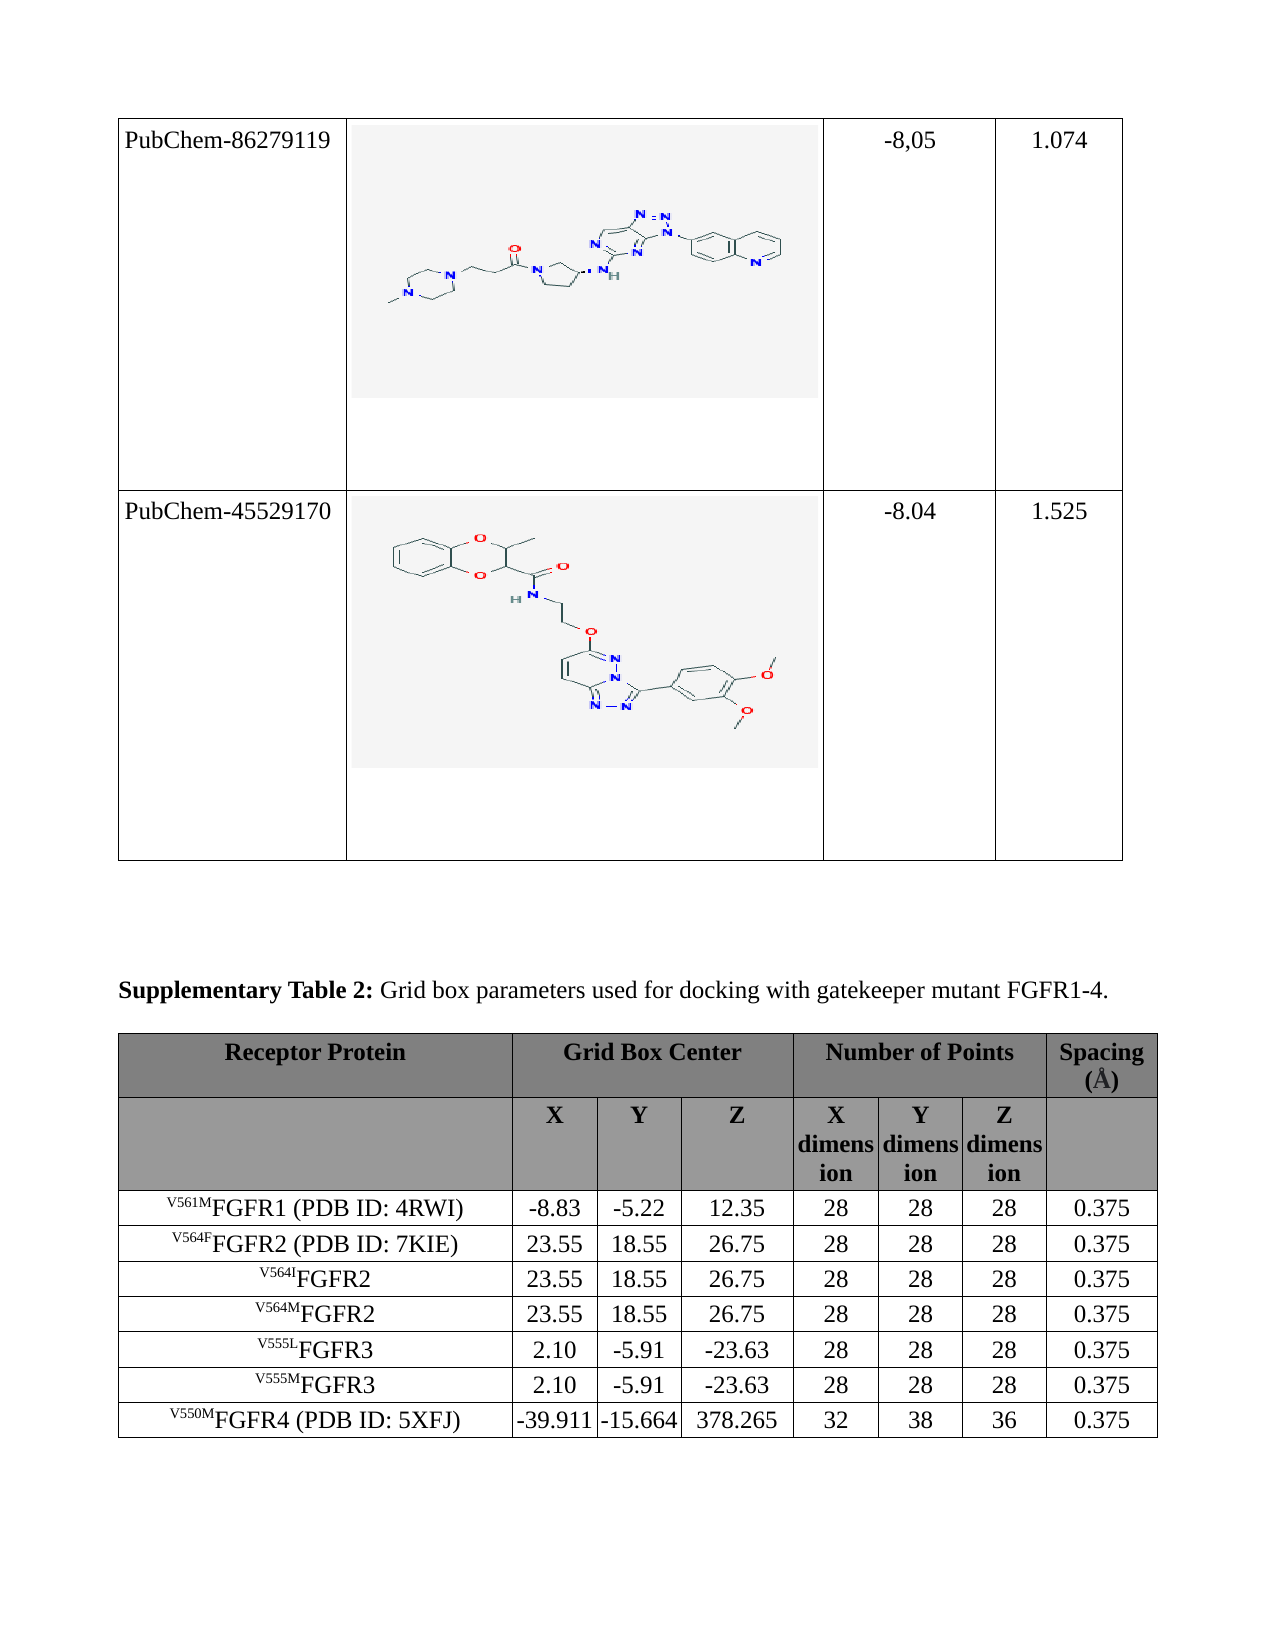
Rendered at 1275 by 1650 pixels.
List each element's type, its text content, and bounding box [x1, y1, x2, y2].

table_cell -23.63 [682, 1368, 793, 1402]
table_header Number of Points [794, 1034, 1046, 1097]
table_cell 36 [963, 1403, 1046, 1437]
table_cell 378.265 [682, 1403, 793, 1437]
table_cell -5.91 [598, 1332, 681, 1366]
text Supplementary Table 2: Grid box parameters used for docking with gatekeeper mutant FGFR1-4. [118, 976, 1157, 1004]
table_cell 28 [963, 1297, 1046, 1331]
table_cell 28 [963, 1368, 1046, 1402]
table_cell [347, 119, 823, 489]
table_cell V555MFGFR3 [119, 1368, 512, 1402]
table_cell 28 [963, 1226, 1046, 1261]
table_cell 28 [794, 1191, 878, 1225]
table_cell Y dimension [879, 1098, 962, 1190]
table_cell 0.375 [1047, 1297, 1157, 1331]
table_cell 28 [879, 1226, 962, 1261]
table_cell 32 [794, 1403, 878, 1437]
table_cell -39.911 [513, 1403, 597, 1437]
table_cell 0.375 [1047, 1403, 1157, 1437]
table_cell 1.525 [996, 491, 1122, 859]
table_header Grid Box Center [513, 1034, 793, 1097]
table_cell 0.375 [1047, 1332, 1157, 1366]
table_cell PubChem-86279119 [119, 119, 346, 489]
table_cell 23.55 [513, 1226, 597, 1261]
table_cell 18.55 [598, 1226, 681, 1261]
table_cell V564MFGFR2 [119, 1297, 512, 1331]
table_cell X dimension [794, 1098, 878, 1190]
table_cell 18.55 [598, 1297, 681, 1331]
table_cell 23.55 [513, 1297, 597, 1331]
table_cell 38 [879, 1403, 962, 1437]
table_cell 0.375 [1047, 1368, 1157, 1402]
table_cell -23.63 [682, 1332, 793, 1366]
table_cell Z [682, 1098, 793, 1190]
table_header Receptor Protein [119, 1034, 512, 1097]
table_cell 28 [963, 1191, 1046, 1225]
table_cell 28 [794, 1262, 878, 1296]
picture [351, 125, 819, 398]
table_cell 28 [879, 1332, 962, 1366]
table_cell 0.375 [1047, 1226, 1157, 1261]
table_cell 12.35 [682, 1191, 793, 1225]
table_cell 26.75 [682, 1262, 793, 1296]
table_cell -8.83 [513, 1191, 597, 1225]
table_cell 2.10 [513, 1332, 597, 1366]
table_cell 28 [794, 1368, 878, 1402]
table_cell 28 [879, 1297, 962, 1331]
table_cell 28 [879, 1191, 962, 1225]
table_cell 28 [879, 1262, 962, 1296]
table_cell 0.375 [1047, 1262, 1157, 1296]
table_cell -5.22 [598, 1191, 681, 1225]
table_cell 2.10 [513, 1368, 597, 1402]
table_cell [119, 1098, 512, 1190]
table_cell V550MFGFR4 (PDB ID: 5XFJ) [119, 1403, 512, 1437]
table_cell 28 [794, 1297, 878, 1331]
table_cell V561MFGFR1 (PDB ID: 4RWI) [119, 1191, 512, 1225]
table_cell [1047, 1098, 1157, 1190]
table_cell -8.04 [824, 491, 995, 859]
table_cell -8,05 [824, 119, 995, 489]
table_cell X [513, 1098, 597, 1190]
table_cell 28 [794, 1226, 878, 1261]
table_cell 26.75 [682, 1297, 793, 1331]
table_cell -15.664 [598, 1403, 681, 1437]
table_cell 18.55 [598, 1262, 681, 1296]
table_cell -5.91 [598, 1368, 681, 1402]
table_cell 26.75 [682, 1226, 793, 1261]
table_cell Z dimension [963, 1098, 1046, 1190]
table_cell V564FFGFR2 (PDB ID: 7KIE) [119, 1226, 512, 1261]
table_cell 28 [963, 1262, 1046, 1296]
table_cell Y [598, 1098, 681, 1190]
table_cell 28 [963, 1332, 1046, 1366]
table_cell V564IFGFR2 [119, 1262, 512, 1296]
table_cell 28 [794, 1332, 878, 1366]
table_cell 23.55 [513, 1262, 597, 1296]
table_cell PubChem-45529170 [119, 491, 346, 859]
table_cell 1.074 [996, 119, 1122, 489]
table_header Spacing (Å) [1047, 1034, 1157, 1097]
table_cell [347, 491, 823, 859]
table_cell 0.375 [1047, 1191, 1157, 1225]
table_cell 28 [879, 1368, 962, 1402]
table_cell V555LFGFR3 [119, 1332, 512, 1366]
picture [351, 496, 819, 768]
